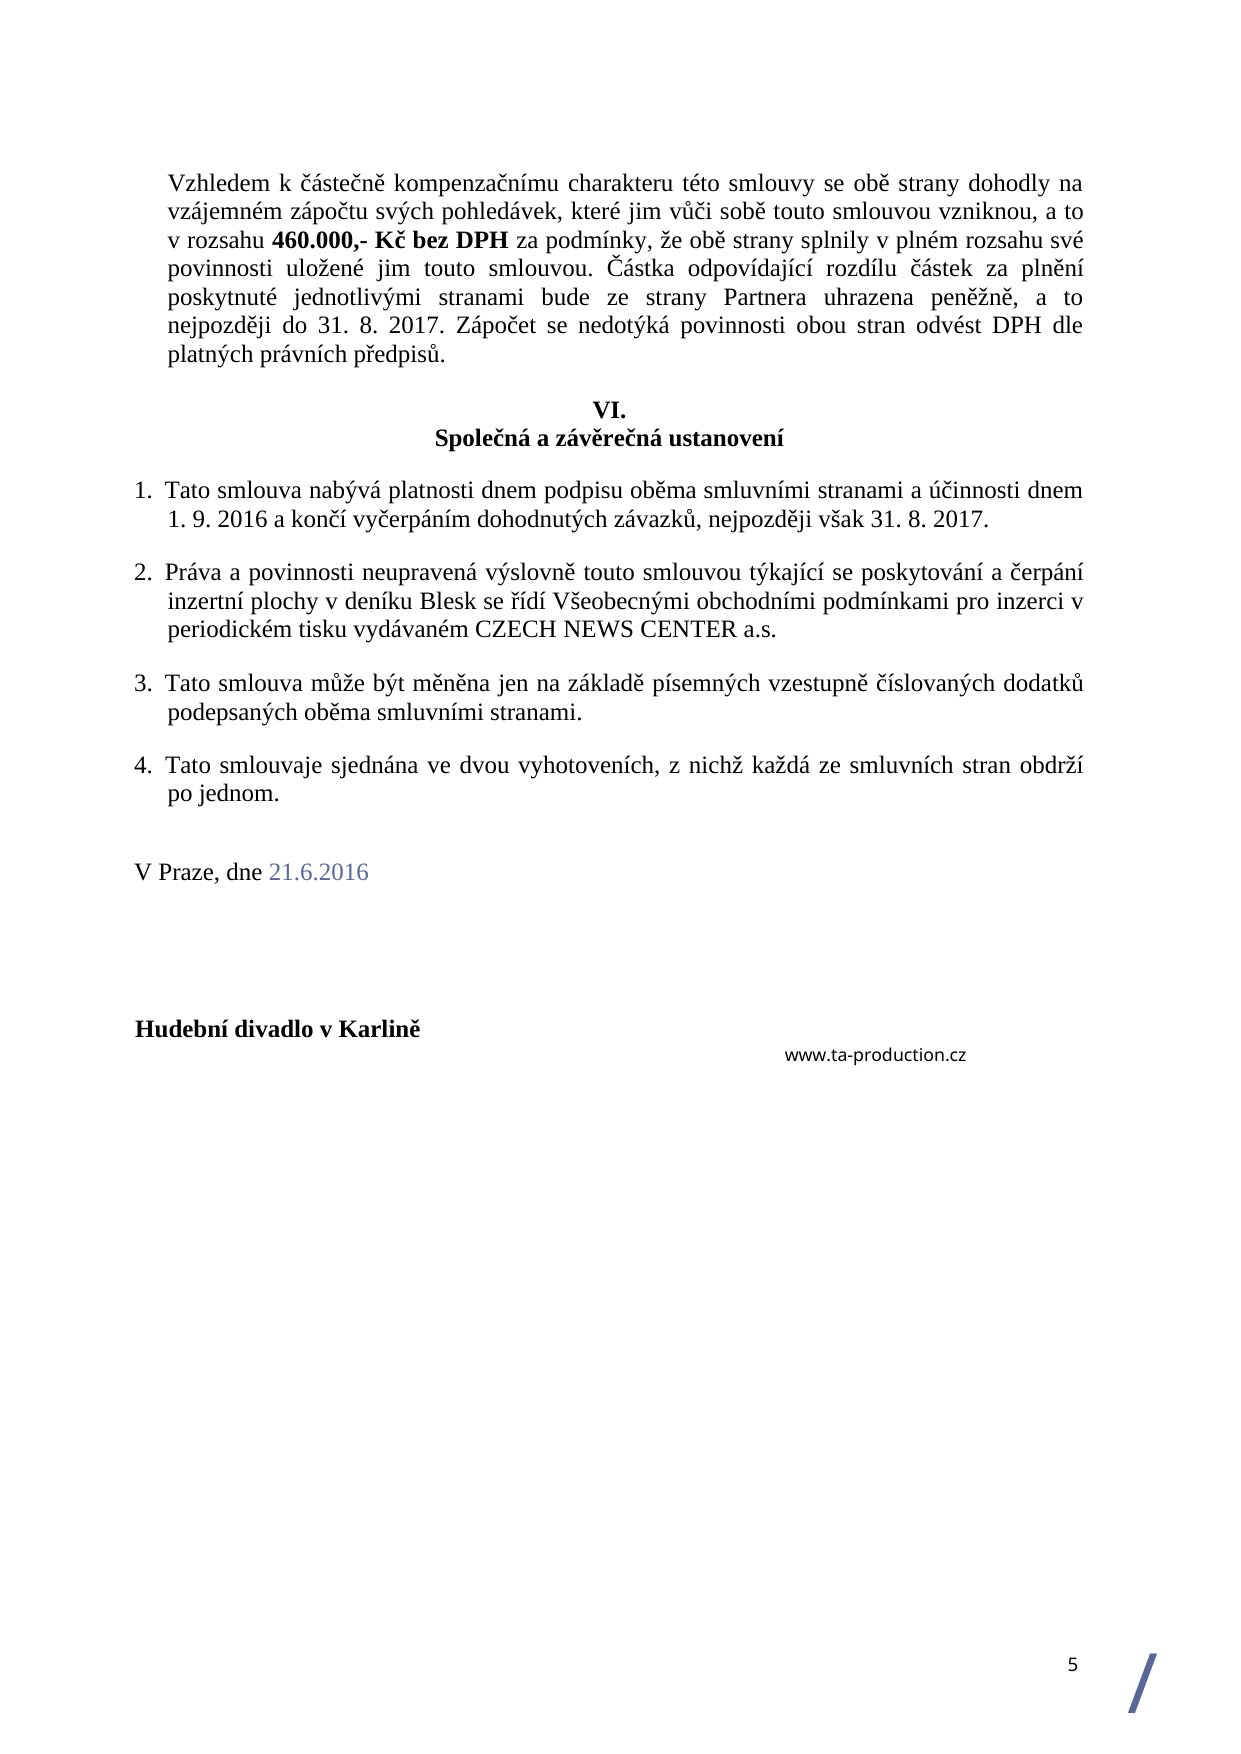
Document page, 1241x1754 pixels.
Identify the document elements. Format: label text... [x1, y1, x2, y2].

text / [1127, 1671, 1158, 1724]
text www.ta-production.cz [135, 1046, 966, 1066]
list Tato smlouva nabývá platnosti dnem podpisu oběma smluvními stranami a účinnosti dnem 1. 9. 2016 a končí vyčerpáním dohodnutých závazků, nejpozději však 31. 8. 2017. [134, 476, 1084, 533]
list Práva a povinnosti neupravená výslovně touto smlouvou týkající se poskytování a čerpání inzertní plochy v deníku Blesk se řídí Všeobecnými obchodními podmínkami pro inzerci v periodickém tisku vydávaném CZECH NEWS CENTER a.s. [134, 558, 1084, 644]
text Vzhledem k částečně kompenzačnímu charakteru této smlouvy se obě strany dohodly na vzájemném zápočtu svých pohledávek, které jim vůči sobě touto smlouvou vzniknou, a to v rozsahu 460.000,- Kč bez DPH za podmínky, že obě strany splnily v plném rozsahu své povinnosti uložené jim touto smlouvou. Částka odpovídající rozdílu částek za plnění poskytnuté jednotlivými stranami bude ze strany Partnera uhrazena peněžně, a to nejpozději do 31. 8. 2017. Zápočet se nedotýká povinnosti obou stran odvést DPH dle platných právních předpisů. [167, 168, 1084, 368]
list Tato smlouva může být měněna jen na základě písemných vzestupně číslovaných dodatků podepsaných oběma smluvními stranami. [134, 669, 1084, 726]
list Tato smlouvaje sjednána ve dvou vyhotoveních, z nichž každá ze smluvních stran obdrží po jednom. [134, 752, 1084, 807]
text V Praze, dne 21.6.2016 [134, 858, 479, 886]
subtitle VI. [592, 396, 1084, 424]
subtitle Společná a závěrečná ustanovení [134, 424, 1084, 452]
text Hudební divadlo v Karlině [135, 1016, 479, 1043]
